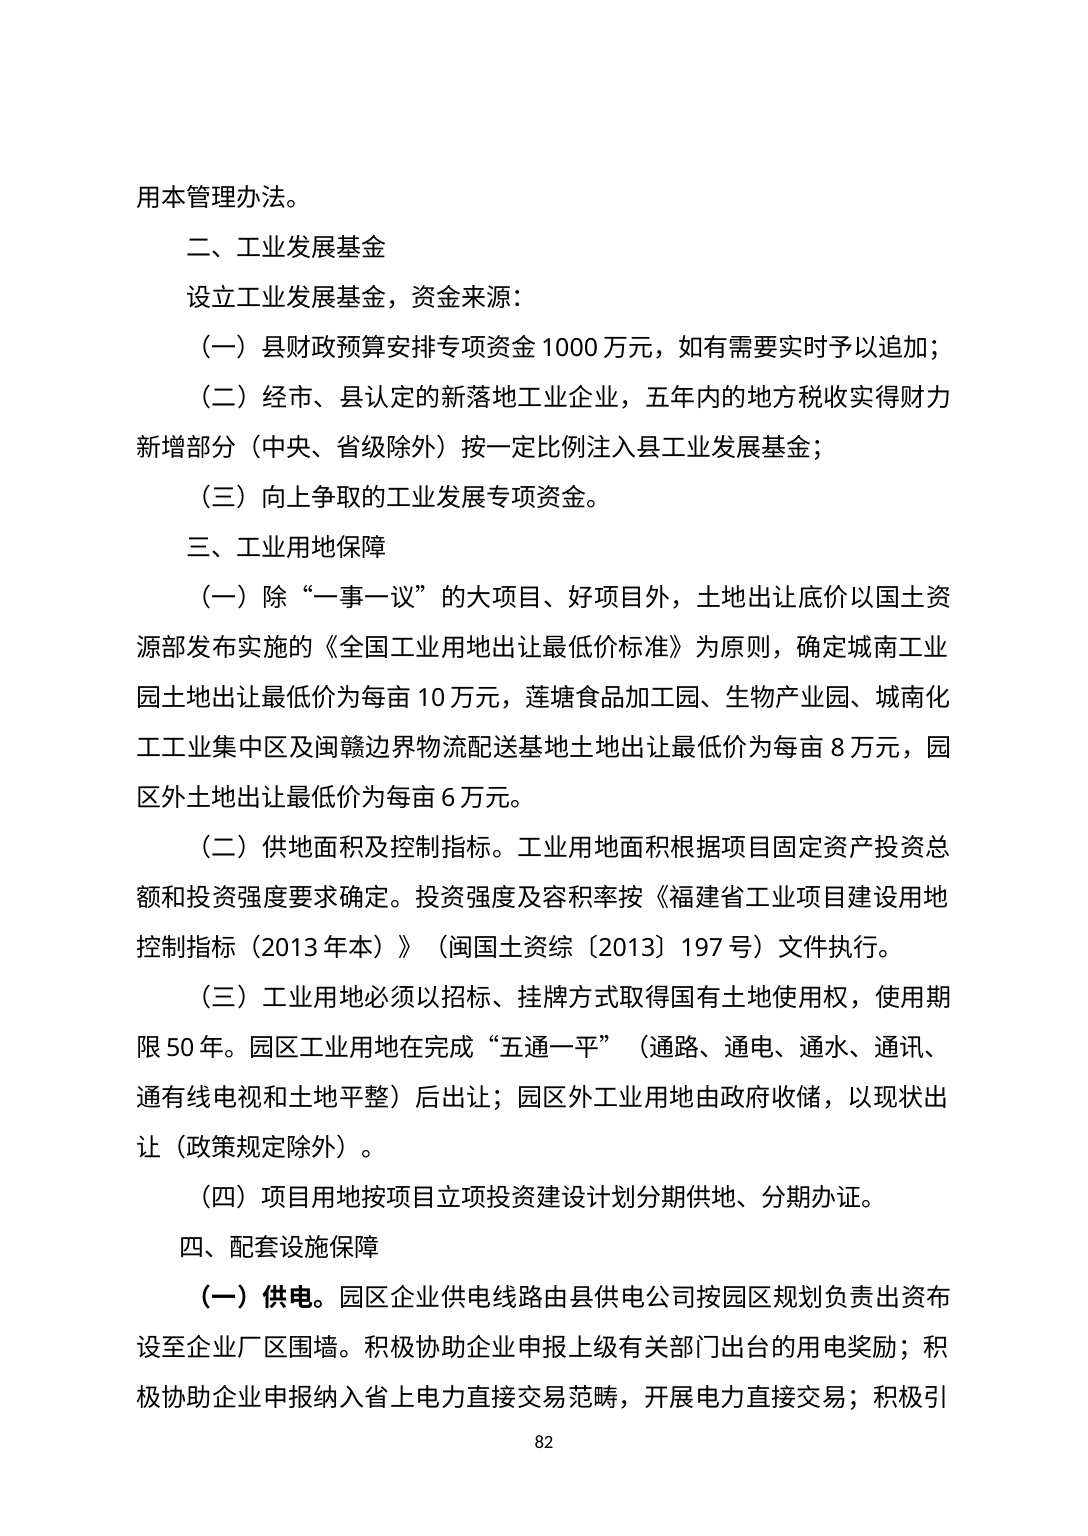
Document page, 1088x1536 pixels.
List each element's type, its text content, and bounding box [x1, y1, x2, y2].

text 三、工业用地保障 [136, 517, 952, 567]
text 四、配套设施保障 [179, 1217, 952, 1267]
text （二）经市、县认定的新落地工业企业，五年内的地方税收实得财力新增部分（中央、省级除外）按一定比例注入县工业发展基金； [136, 367, 952, 467]
text （一）县财政预算安排专项资金1000万元，如有需要实时予以追加； [136, 317, 952, 367]
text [136, 167, 952, 217]
text （二）供地面积及控制指标。工业用地面积根据项目固定资产投资总额和投资强度要求确定。投资强度及容积率按《福建省工业项目建设用地控制指标（2013年本）》（闽国土资综〔2013〕197号）文件执行。 [136, 817, 952, 967]
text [136, 1267, 952, 1417]
text （四）项目用地按项目立项投资建设计划分期供地、分期办证。 [136, 1167, 952, 1217]
text 二、工业发展基金 [136, 217, 952, 267]
text （三）向上争取的工业发展专项资金。 [136, 467, 952, 517]
text （一）除“一事一议”的大项目、好项目外，土地出让底价以国土资源部发布实施的《全国工业用地出让最低价标准》为原则，确定城南工业园土地出让最低价为每亩10万元，莲塘食品加工园、生物产业园、城南化工工业集中区及闽赣边界物流配送基地土地出让最低价为每亩8万元，园区外土地出让最低价为每亩6万元。 [136, 567, 952, 817]
text 设立工业发展基金，资金来源： [136, 267, 952, 317]
text （三）工业用地必须以招标、挂牌方式取得国有土地使用权，使用期限50年。园区工业用地在完成“五通一平”（通路、通电、通水、通讯、通有线电视和土地平整）后出让；园区外工业用地由政府收储，以现状出让（政策规定除外）。 [136, 967, 952, 1167]
